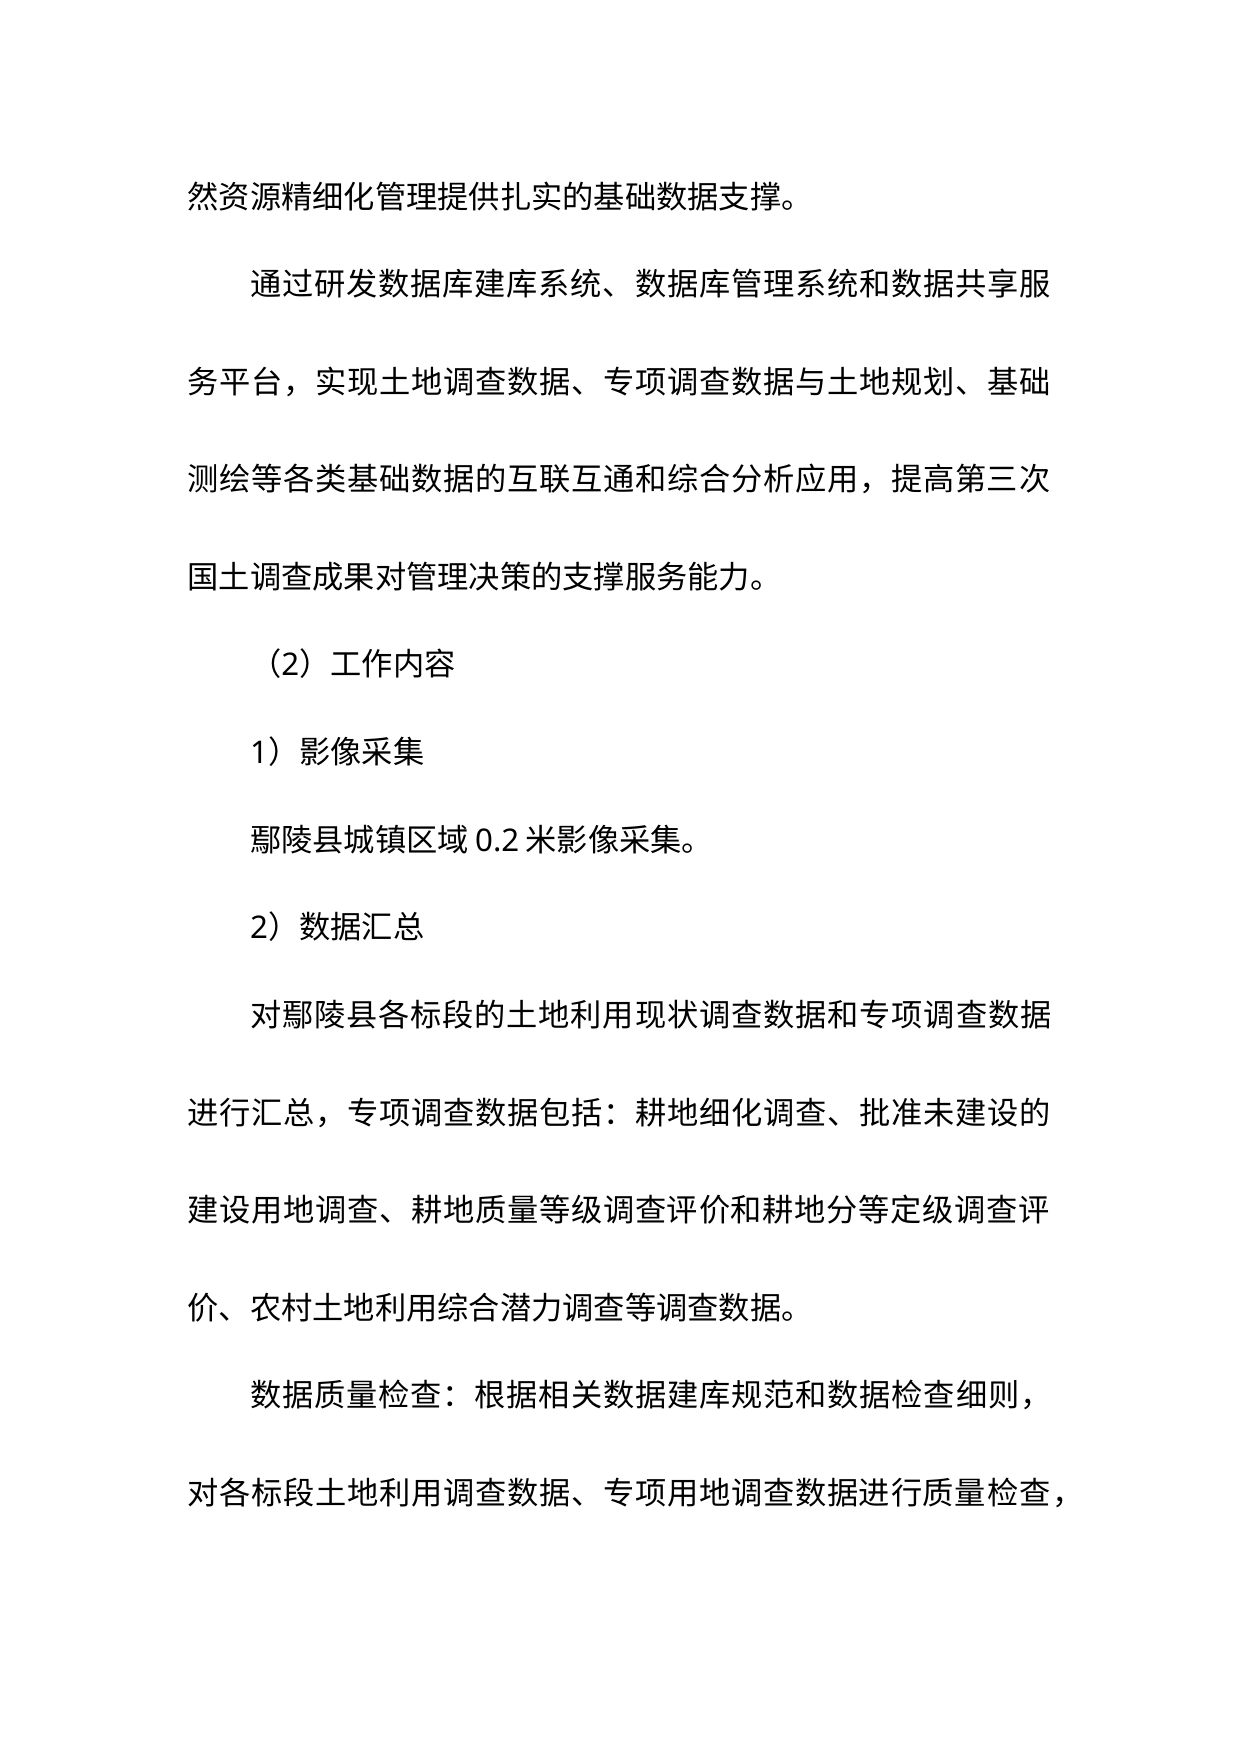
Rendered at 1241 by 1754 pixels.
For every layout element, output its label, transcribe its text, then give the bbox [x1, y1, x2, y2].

text 1）影像采集 [187, 717, 1053, 782]
text 2）数据汇总 [187, 893, 1053, 958]
text 通过研发数据库建库系统、数据库管理系统和数据共享服务平台，实现土地调查数据、专项调查数据与土地规划、基础测绘等各类基础数据的互联互通和综合分析应用，提高第三次国土调查成果对管理决策的支撑服务能力。 [187, 249, 1053, 607]
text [187, 162, 1053, 227]
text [187, 1361, 1053, 1523]
text 对鄢陵县各标段的土地利用现状调查数据和专项调查数据进行汇总，专项调查数据包括：耕地细化调查、批准未建设的建设用地调查、耕地质量等级调查评价和耕地分等定级调查评价、农村土地利用综合潜力调查等调查数据。 [187, 981, 1053, 1338]
text 鄢陵县城镇区域0.2米影像采集。 [187, 805, 1053, 870]
text （2）工作内容 [187, 630, 1053, 695]
